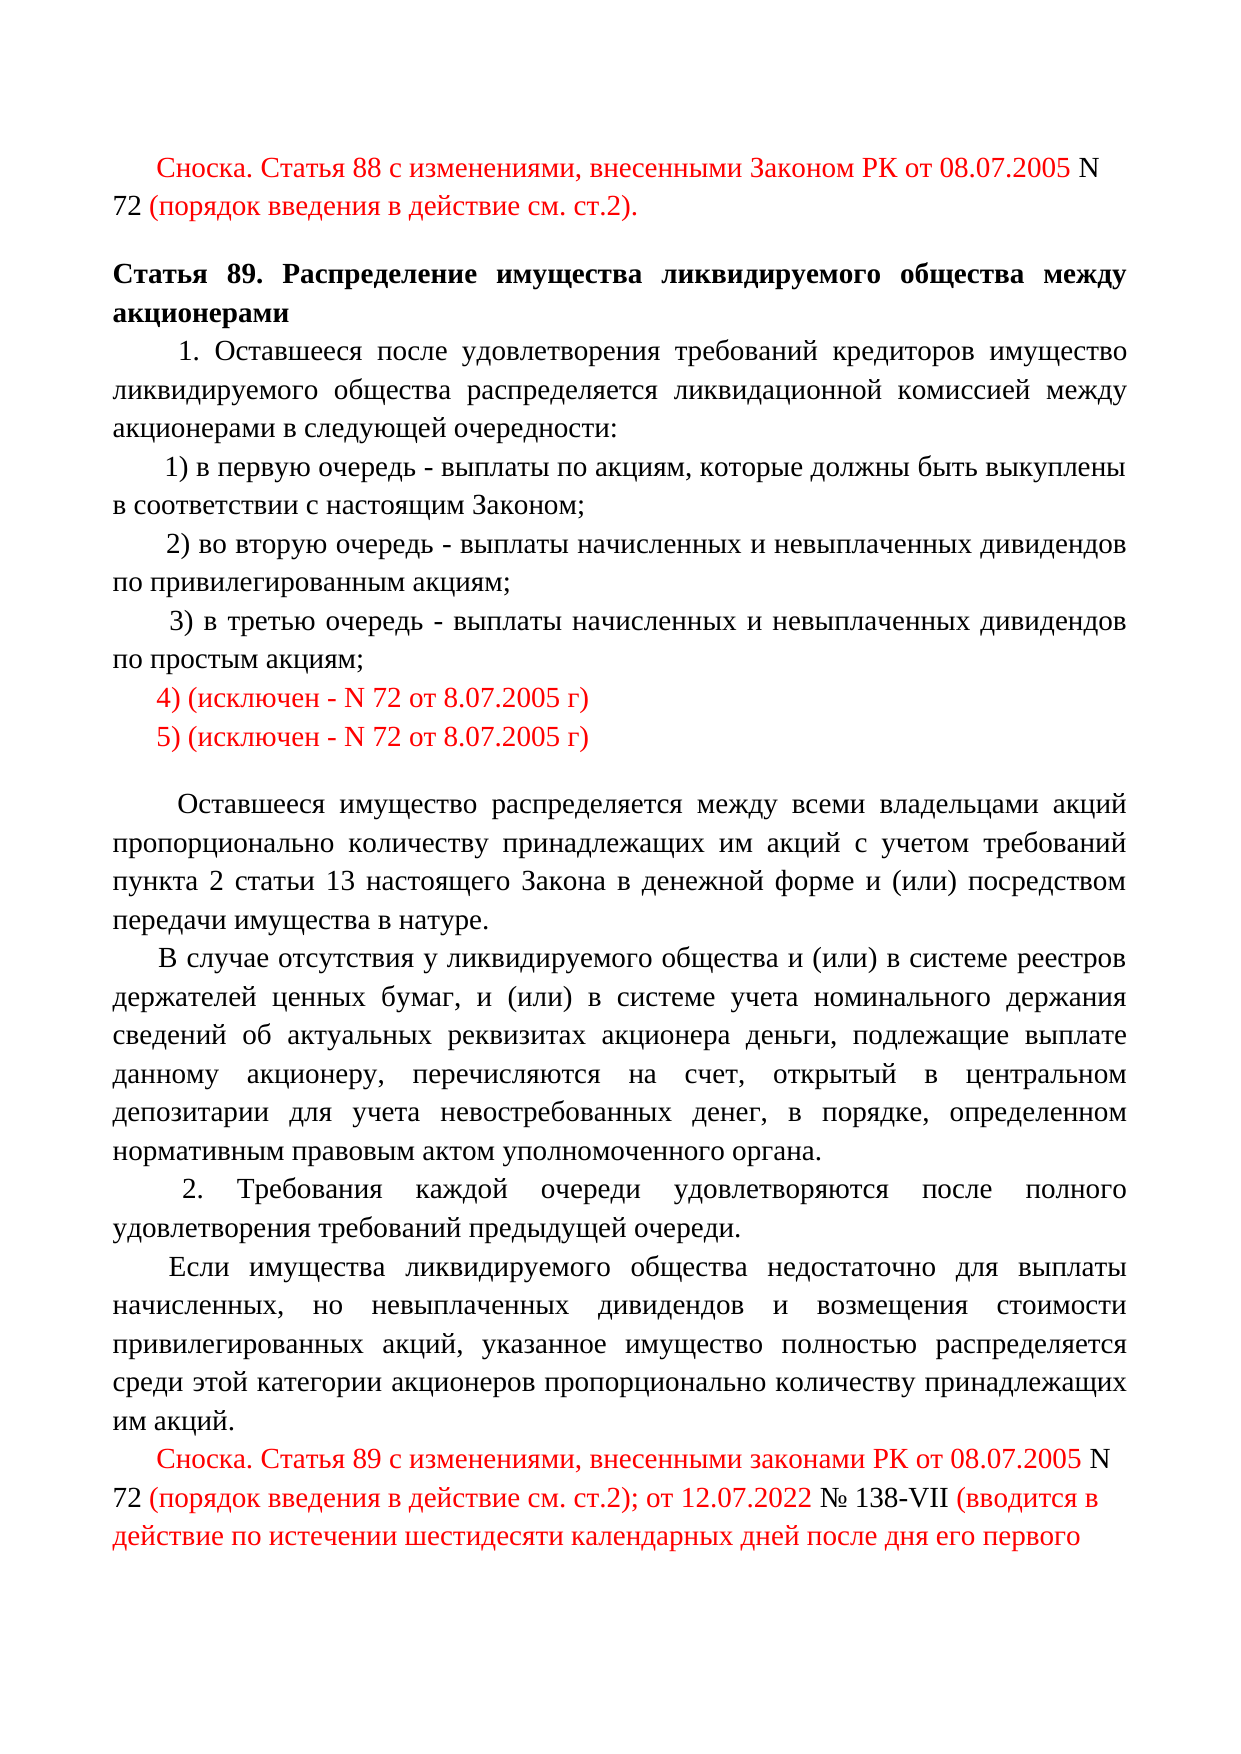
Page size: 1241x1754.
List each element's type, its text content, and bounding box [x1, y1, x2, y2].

text 1. Оставшееся после удовлетворения требований кредиторов имущество ликвидируемого общества распределяется ликвидационной комиссией между акционерами в следующей очередности: [112, 333, 1128, 444]
text Статья 89. Распределение имущества ликвидируемого общества между акционерами [112, 256, 1128, 328]
text 2) во вторую очередь - выплаты начисленных и невыплаченных дивидендов по привилегированным акциям; [112, 526, 1128, 598]
text 4) (исключен - N 72 от 8.07.2005 г) 5) (исключен - N 72 от 8.07.2005 г) [112, 680, 1128, 782]
text Сноска. Статья 88 с изменениями, внесенными Законом РК от 08.07.2005 N 72 (порядок введения в действие см. ст.2). [112, 150, 1128, 252]
text Оставшееся имущество распределяется между всеми владельцами акций пропорционально количеству принадлежащих им акций с учетом требований пункта 2 статьи 13 настоящего Закона в денежной форме и (или) посредством передачи имущества в натуре. [112, 786, 1128, 935]
text 3) в третью очередь - выплаты начисленных и невыплаченных дивидендов по простым акциям; [112, 603, 1128, 675]
text 1) в первую очередь - выплаты по акциям, которые должны быть выкуплены в соответствии с настоящим Законом; [112, 449, 1128, 521]
text В случае отсутствия у ликвидируемого общества и (или) в системе реестров держателей ценных бумаг, и (или) в системе учета номинального держания сведений об актуальных реквизитах акционера деньги, подлежащие выплате данному акционеру, перечисляются на счет, открытый в центральном депозитарии для учета невостребованных денег, в порядке, определенном нормативным правовым актом уполномоченного органа. [112, 940, 1128, 1167]
text Если имущества ликвидируемого общества недостаточно для выплаты начисленных, но невыплаченных дивидендов и возмещения стоимости привилегированных акций, указанное имущество полностью распределяется среди этой категории акционеров пропорционально количеству принадлежащих им акций. [112, 1249, 1128, 1436]
text 2. Требования каждой очереди удовлетворяются после полного удовлетворения требований предыдущей очереди. [112, 1172, 1128, 1244]
